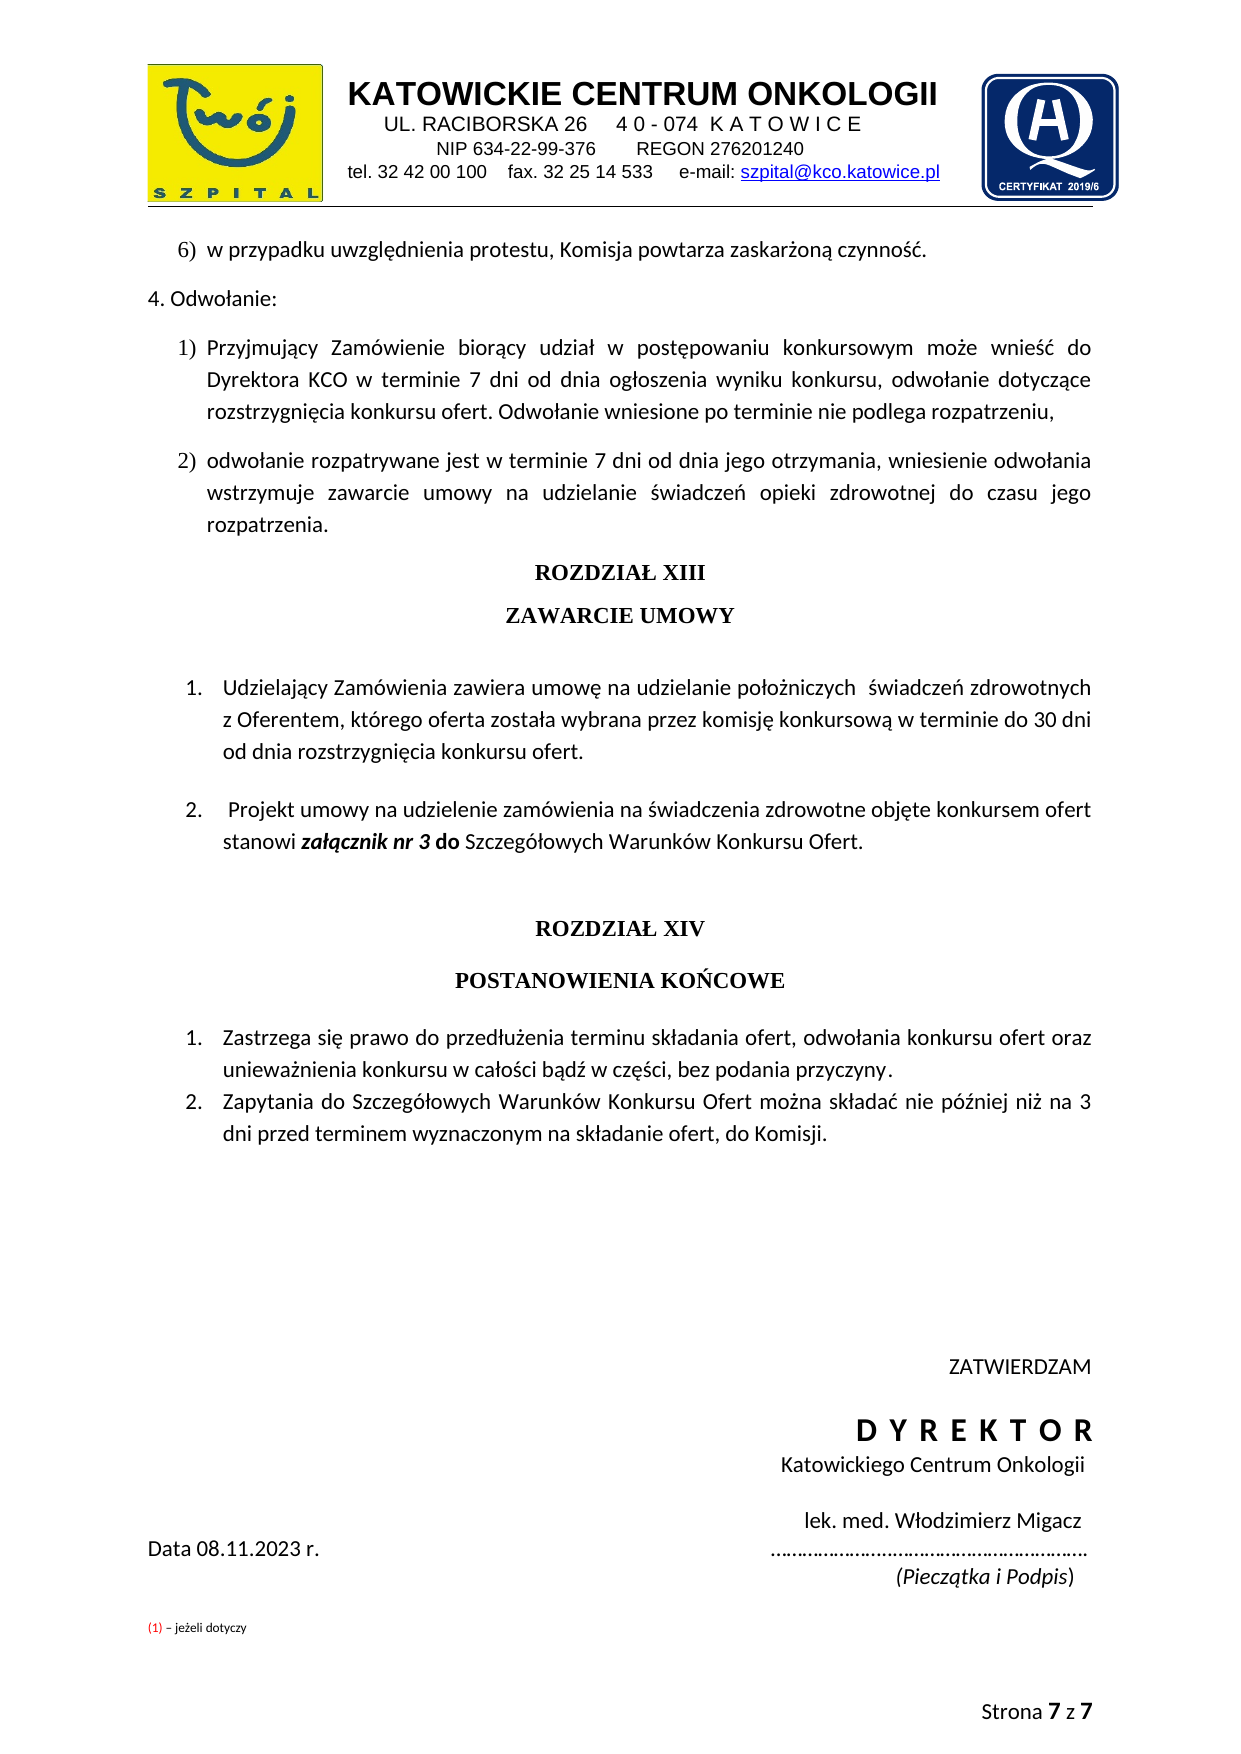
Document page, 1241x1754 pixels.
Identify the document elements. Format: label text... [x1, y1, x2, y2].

text lek. med. Włodzimierz Migacz [148, 1506, 1093, 1534]
picture [147, 64, 324, 202]
text ZATWIERDZAM [148, 1352, 1093, 1380]
text ZAWARCIE UMOWY [148, 603, 1093, 629]
text ROZDZIAŁ XIV [148, 914, 1093, 941]
text 4. Odwołanie: [148, 284, 1093, 312]
text (Pieczątka i Podpis) [811, 1562, 1093, 1590]
list Udzielający Zamówienia zawiera umowę na udzielanie położniczych świadczeń zdrowotnych z Oferentem, którego oferta została wybrana przez komisję konkursową w terminie do 30 dni od dnia rozstrzygnięcia konkursu ofert. [185, 673, 1093, 766]
list Przyjmujący Zamówienie biorący udział w postępowaniu konkursowym może wnieść do Dyrektora KCO w terminie 7 dni od dnia ogłoszenia wyniku konkursu, odwołanie dotyczące rozstrzygnięcia konkursu ofert. Odwołanie wniesione po terminie nie podlega rozpatrzeniu, [177, 333, 1093, 425]
list Projekt umowy na udzielenie zamówienia na świadczenia zdrowotne objęte konkursem ofert stanowi załącznik nr 3 do Szczegółowych Warunków Konkursu Ofert. [185, 795, 1093, 855]
text Data 08.11.2023 r. …………………..………………………………. [148, 1534, 1093, 1562]
text Z-CA DYREKTOR [148, 1409, 1093, 1450]
list w przypadku uwzględnienia protestu, Komisja powtarza zaskarżoną czynność. [177, 235, 1093, 263]
list Zapytania do Szczegółowych Warunków Konkursu Ofert można składać nie później niż na 3 dni przed terminem wyznaczonym na składanie ofert, do Komisji. [185, 1087, 1093, 1147]
text (1) – jeżeli dotyczy [148, 1619, 1093, 1647]
text ROZDZIAŁ XIII [148, 559, 1093, 586]
text POSTANOWIENIA KOŃCOWE [148, 967, 1093, 994]
list odwołanie rozpatrywane jest w terminie 7 dni od dnia jego otrzymania, wniesienie odwołania wstrzymuje zawarcie umowy na udzielanie świadczeń opieki zdrowotnej do czasu jego rozpatrzenia. [177, 446, 1093, 539]
list Zastrzega się prawo do przedłużenia terminu składania ofert, odwołania konkursu ofert oraz unieważnienia konkursu w całości bądź w części, bez podania przyczyny. [185, 1023, 1093, 1083]
text Katowickiego Centrum Onkologii [148, 1450, 1093, 1478]
